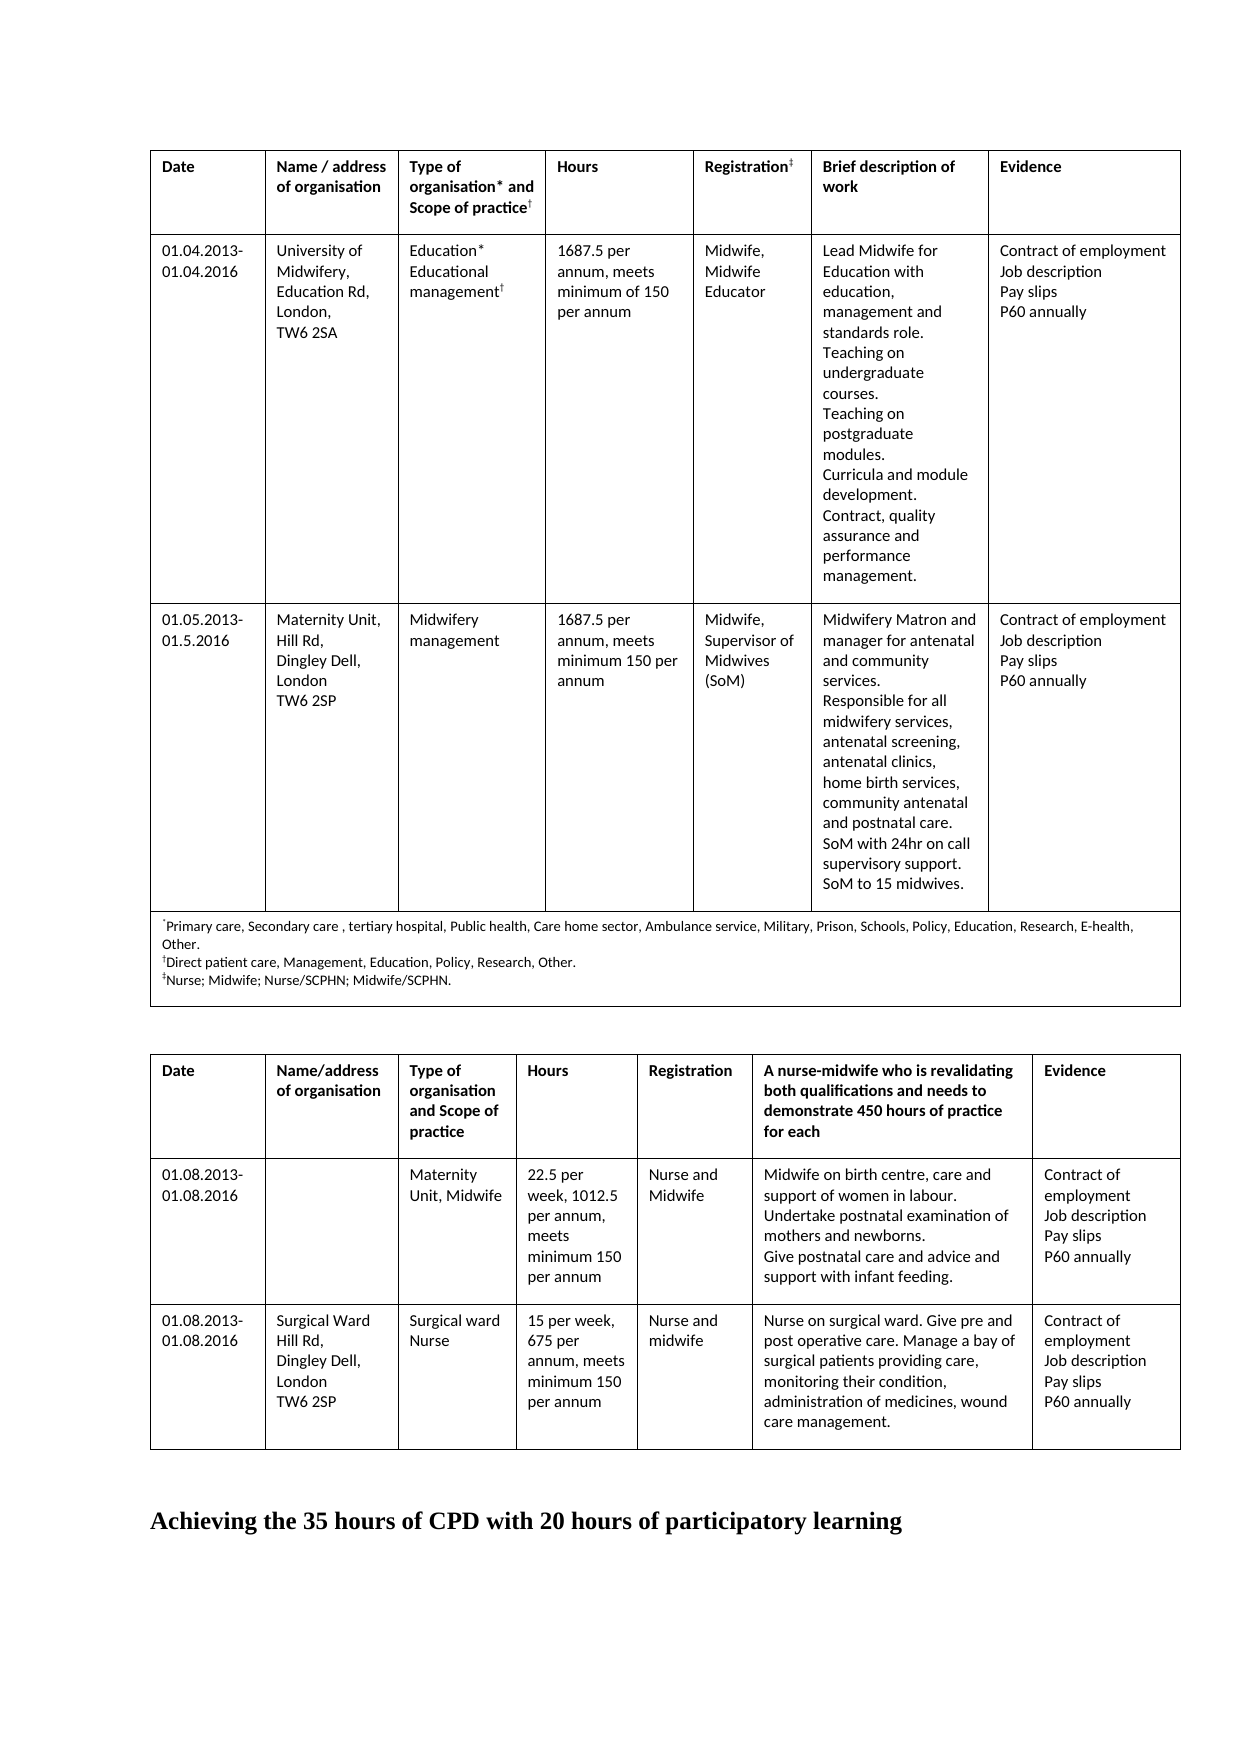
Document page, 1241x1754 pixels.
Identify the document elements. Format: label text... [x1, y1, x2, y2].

table_header Evidence [989, 151, 1180, 234]
table_cell 01.08.2013- 01.08.2016 [151, 1159, 265, 1303]
table_cell 01.05.2013- 01.5.2016 [151, 604, 265, 911]
table_header Name/address of organisation [266, 1055, 398, 1158]
table_cell Midwife on birth centre, care and support of women in labour. Undertake postnatal examination of mothers and newborns. Give postnatal care and advice and support with infant feeding. [753, 1159, 1032, 1303]
table_cell Nurse and Midwife [638, 1159, 752, 1303]
table_cell Surgical ward Nurse [399, 1305, 516, 1449]
table_cell 15 per week, 675 per annum, meets minimum 150 per annum [517, 1305, 637, 1449]
table_cell 1687.5 per annum, meets minimum of 150 per annum [546, 235, 693, 603]
table_cell 01.04.2013- 01.04.2016 [151, 235, 265, 603]
list Achieving the 35 hours of CPD with 20 hours of participatory learning [150, 1506, 1090, 1535]
table_cell 1687.5 per annum, meets minimum 150 per annum [546, 604, 693, 911]
table_cell Contract of employment Job description Pay slips P60 annually [1033, 1305, 1180, 1449]
table_cell 22.5 per week, 1012.5 per annum, meets minimum 150 per annum [517, 1159, 637, 1303]
table_cell 01.08.2013- 01.08.2016 [151, 1305, 265, 1449]
table_cell Contract of employment Job description Pay slips P60 annually [989, 604, 1180, 911]
table_header Type of organisation and Scope of practice [399, 1055, 516, 1158]
table_cell Maternity Unit, Hill Rd, Dingley Dell, London TW6 2SP [266, 604, 398, 911]
table_header Date [151, 151, 265, 234]
table_cell University of Midwifery, Education Rd, London, TW6 2SA [266, 235, 398, 603]
table_cell Midwifery management [399, 604, 545, 911]
table_cell [266, 1159, 398, 1303]
table_header Hours [517, 1055, 637, 1158]
table_header Brief description of work [812, 151, 988, 234]
table_header Registration [638, 1055, 752, 1158]
table_header Date [151, 1055, 265, 1158]
table_header Name / address of organisation [266, 151, 398, 234]
table_header Hours [546, 151, 693, 234]
table_cell Contract of employment Job description Pay slips P60 annually [1033, 1159, 1180, 1303]
table_header A nurse-midwife who is revalidating both qualifications and needs to demonstrate 450 hours of practice for each [753, 1055, 1032, 1158]
table_cell Midwife, Midwife Educator [694, 235, 811, 603]
table_cell Maternity Unit, Midwife [399, 1159, 516, 1303]
table_cell Education* Educational management† [399, 235, 545, 603]
table_header Registration‡ [694, 151, 811, 234]
table_cell Contract of employment Job description Pay slips P60 annually [989, 235, 1180, 603]
table_cell Nurse and midwife [638, 1305, 752, 1449]
table_cell *Primary care, Secondary care , tertiary hospital, Public health, Care home sector, Ambulance service, Military, Prison, Schools, Policy, Education, Research, E-health, Other. †Direct patient care, Management, Education, Policy, Research, Other. ‡Nurse; Midwife; Nurse/SCPHN; Midwife/SCPHN. [151, 912, 1180, 1006]
table_cell Nurse on surgical ward. Give pre and post operative care. Manage a bay of surgical patients providing care, monitoring their condition, administration of medicines, wound care management. [753, 1305, 1032, 1449]
table_header Evidence [1033, 1055, 1180, 1158]
table_header Type of organisation* and Scope of practice† [399, 151, 545, 234]
table_cell Surgical Ward Hill Rd, Dingley Dell, London TW6 2SP [266, 1305, 398, 1449]
table_cell Midwife, Supervisor of Midwives (SoM) [694, 604, 811, 911]
table_cell Midwifery Matron and manager for antenatal and community services. Responsible for all midwifery services, antenatal screening, antenatal clinics, home birth services, community antenatal and postnatal care. SoM with 24hr on call supervisory support. SoM to 15 midwives. [812, 604, 988, 911]
table_cell Lead Midwife for Education with education, management and standards role. Teaching on undergraduate courses. Teaching on postgraduate modules. Curricula and module development. Contract, quality assurance and performance management. [812, 235, 988, 603]
